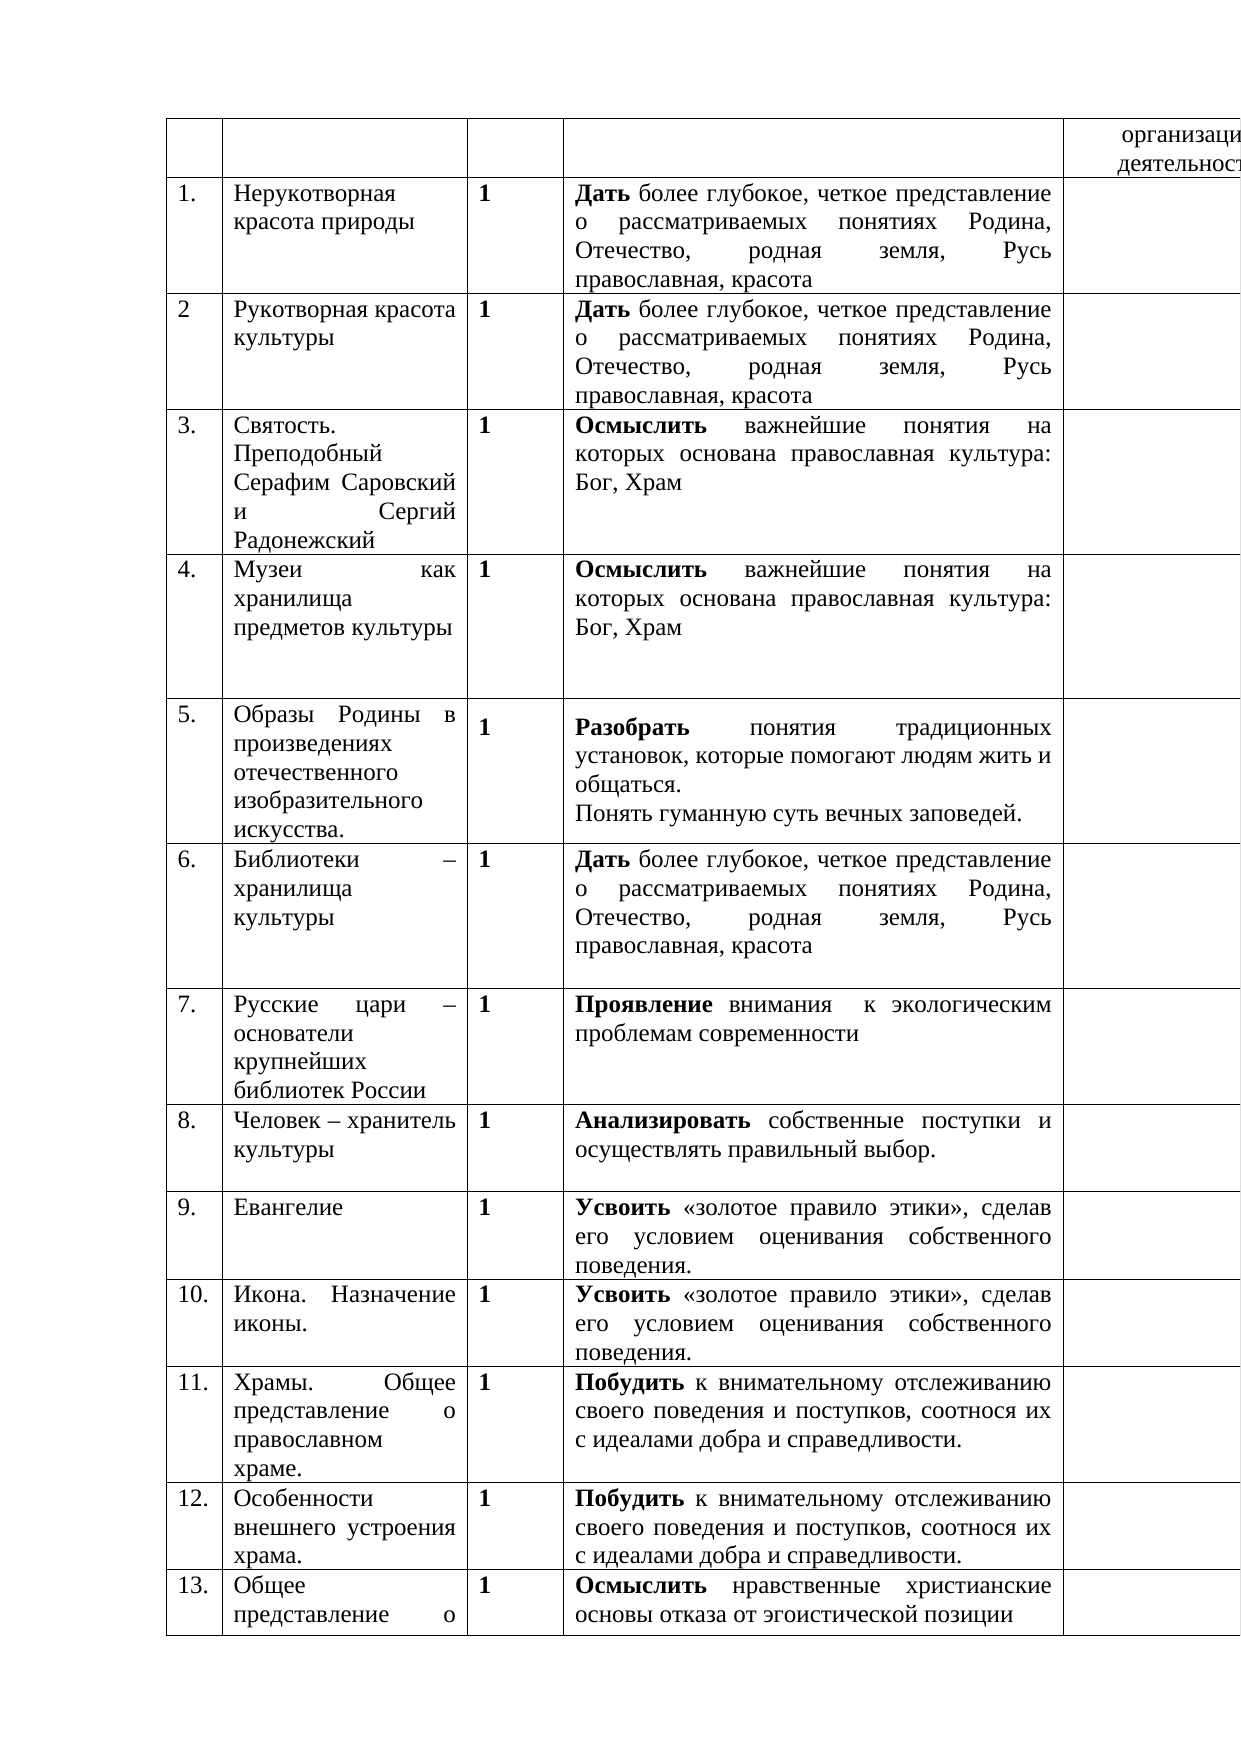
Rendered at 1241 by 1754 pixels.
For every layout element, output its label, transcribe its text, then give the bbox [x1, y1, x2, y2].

table_cell 12. [167, 1483, 222, 1569]
table_cell Русские цари – основатели крупнейших библиотек России [223, 989, 467, 1104]
table_cell Усвоить «золотое правило этики», сделав его условием оценивания собственного поведения. [564, 1280, 1063, 1366]
table_cell Музеи как хранилища предметов культуры [223, 555, 467, 698]
table_cell Особенности внешнего устроения храма. [223, 1483, 467, 1569]
table_cell 1 [468, 699, 563, 843]
table_cell Побудить к внимательному отслеживанию своего поведения и поступков, соотнося их с идеалами добра и справедливости. [564, 1483, 1063, 1569]
table_cell Осмыслить важнейшие понятия на которых основана православная культура: Бог, Храм [564, 555, 1063, 698]
table_cell Дать более глубокое, четкое представление о рассматриваемых понятиях Родина, Отечество, родная земля, Русь православная, красота [564, 844, 1063, 988]
table_cell Побудить к внимательному отслеживанию своего поведения и поступков, соотнося их с идеалами добра и справедливости. [564, 1367, 1063, 1482]
table_cell 8. [167, 1105, 222, 1191]
table_cell 4. [167, 555, 222, 698]
table_cell 1 [468, 1367, 563, 1482]
table_cell 1 [468, 294, 563, 409]
table_cell Образы Родины в произведениях отечественного изобразительного искусства. [223, 699, 467, 843]
table_cell 1 [468, 1105, 563, 1191]
table_cell [1064, 1105, 1240, 1191]
table_cell 10. [167, 1280, 222, 1366]
table_cell [1064, 1483, 1240, 1569]
table_cell 11. [167, 1367, 222, 1482]
table_cell [1064, 699, 1240, 843]
table_cell Человек – хранитель культуры [223, 1105, 467, 1191]
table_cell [223, 1570, 467, 1635]
table_cell 2 [167, 294, 222, 409]
table_cell 1 [468, 1280, 563, 1366]
table_cell Евангелие [223, 1192, 467, 1278]
table_cell Храмы. Общее представление о православном храме. [223, 1367, 467, 1482]
table_cell Икона. Назначение иконы. [223, 1280, 467, 1366]
table_cell [1064, 1570, 1240, 1635]
table_cell [1064, 989, 1240, 1104]
table_cell 1. [167, 178, 222, 293]
table_cell 5. [167, 699, 222, 843]
table_cell 3. [167, 410, 222, 553]
table_cell 1 [468, 989, 563, 1104]
table_cell 6. [167, 844, 222, 988]
table_cell 1 [468, 1570, 563, 1635]
table_cell 1 [468, 1192, 563, 1278]
table_cell [1064, 1367, 1240, 1482]
table_cell 1 [468, 844, 563, 988]
table_cell [1064, 294, 1240, 409]
table_cell 13. [167, 1570, 222, 1635]
table_cell Дать более глубокое, четкое представление о рассматриваемых понятиях Родина, Отечество, родная земля, Русь православная, красота [564, 294, 1063, 409]
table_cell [564, 119, 1063, 177]
table_cell Нерукотворная красота природы [223, 178, 467, 293]
table_cell Разобрать понятия традиционных установок, которые помогают людям жить и общаться. Понять гуманную суть вечных заповедей. [564, 699, 1063, 843]
table_cell 1 [468, 178, 563, 293]
table_cell [1064, 1280, 1240, 1366]
table_cell Рукотворная красота культуры [223, 294, 467, 409]
table_cell Дать более глубокое, четкое представление о рассматриваемых понятиях Родина, Отечество, родная земля, Русь православная, красота [564, 178, 1063, 293]
table_cell [1064, 555, 1240, 698]
table_cell Библиотеки – хранилища культуры [223, 844, 467, 988]
table_cell 1 [468, 410, 563, 553]
table_cell Усвоить «золотое правило этики», сделав его условием оценивания собственного поведения. [564, 1192, 1063, 1278]
table_cell Осмыслить важнейшие понятия на которых основана православная культура: Бог, Храм [564, 410, 1063, 553]
table_cell [1064, 844, 1240, 988]
table_cell Анализировать собственные поступки и осуществлять правильный выбор. [564, 1105, 1063, 1191]
table_cell Проявление внимания к экологическим проблемам современности [564, 989, 1063, 1104]
table_cell Святость. Преподобный Серафим Саровский и Сергий Радонежский [223, 410, 467, 553]
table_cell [1064, 119, 1240, 177]
table_cell 1 [468, 555, 563, 698]
table_cell 7. [167, 989, 222, 1104]
table_cell [1064, 410, 1240, 553]
table_cell 9. [167, 1192, 222, 1278]
table_cell [1064, 1192, 1240, 1278]
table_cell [564, 1570, 1063, 1635]
table_cell 1 [468, 1483, 563, 1569]
table_cell [1064, 178, 1240, 293]
